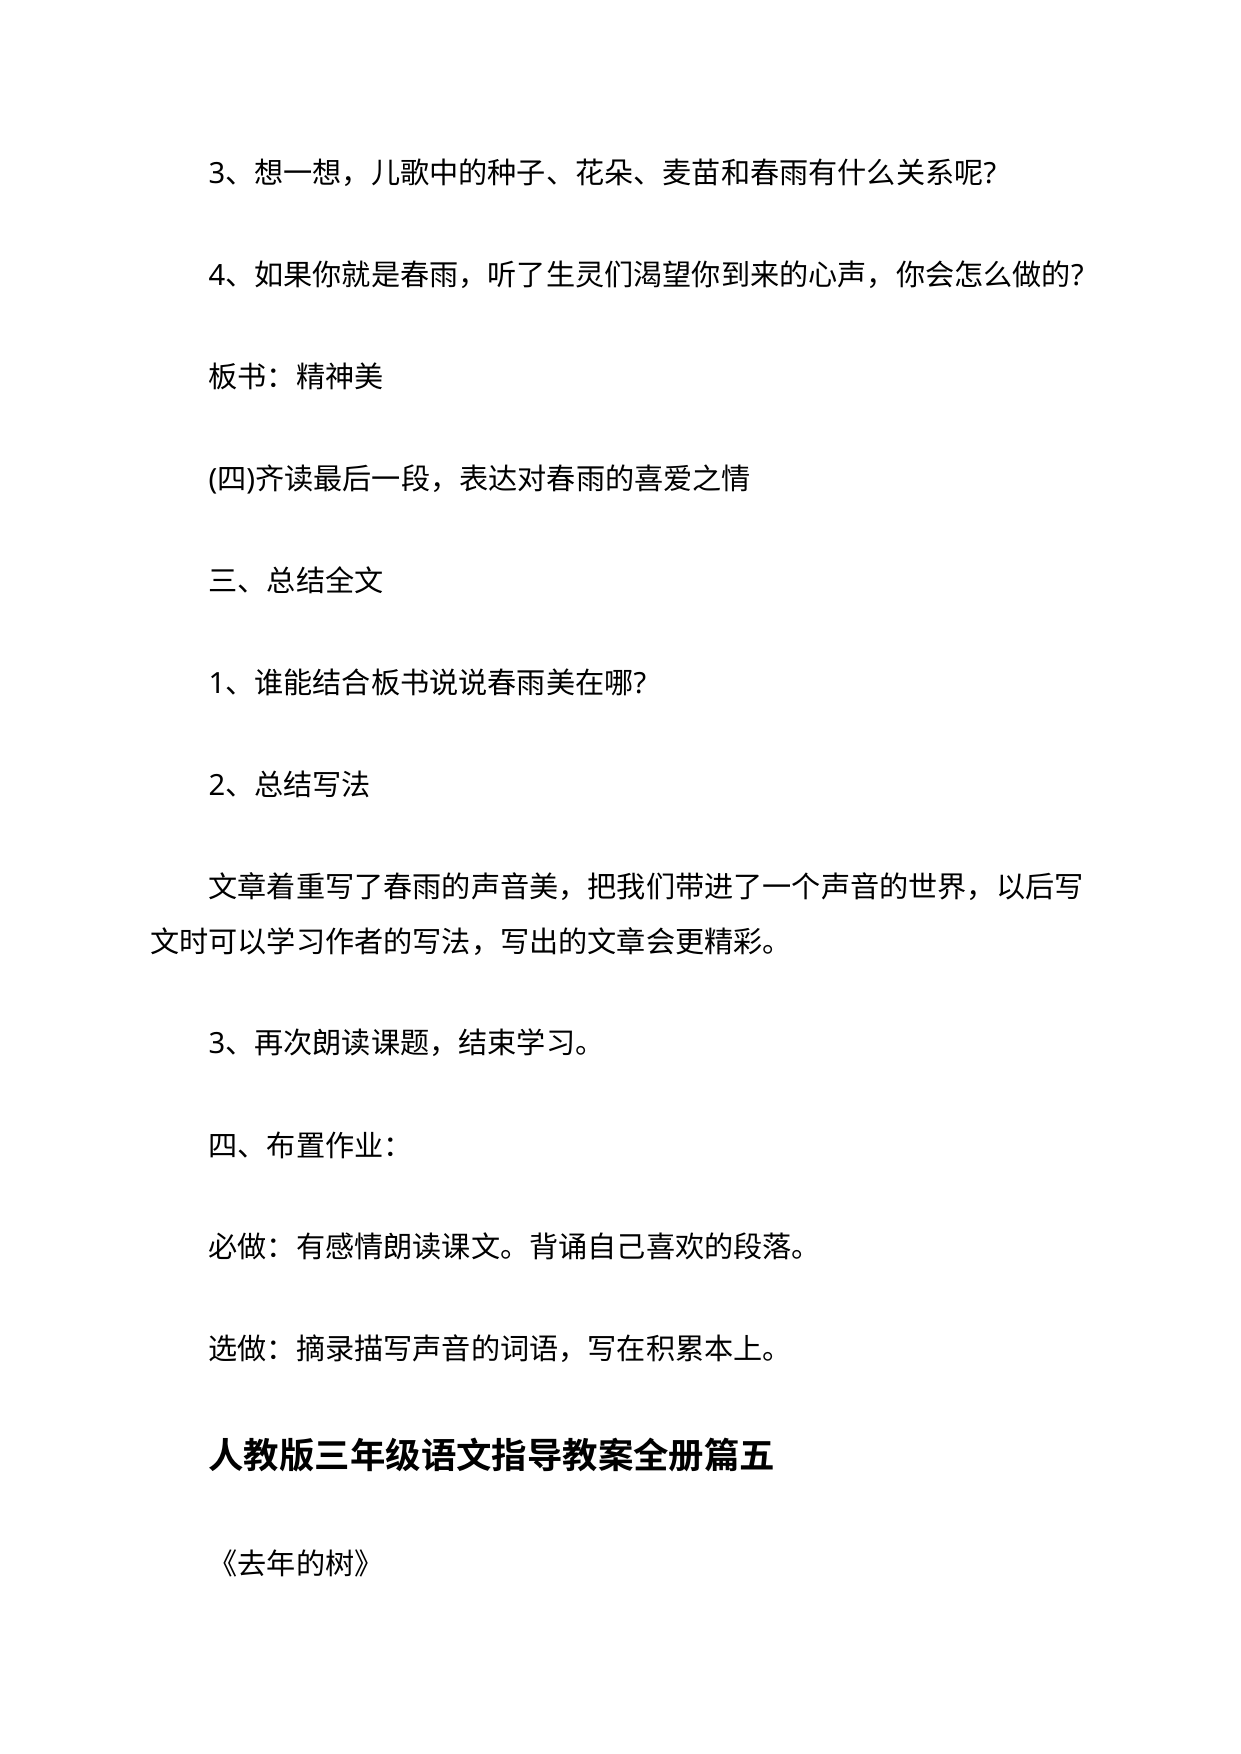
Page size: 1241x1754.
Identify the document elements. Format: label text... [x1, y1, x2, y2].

text 《去年的树》 [150, 1541, 1090, 1583]
text 必做：有感情朗读课文。背诵自己喜欢的段落。 [150, 1224, 1090, 1266]
text 3、再次朗读课题，结束学习。 [150, 1020, 1090, 1062]
text 人教版三年级语文指导教案全册篇五 [150, 1427, 1090, 1479]
text 3、想一想，儿歌中的种子、花朵、麦苗和春雨有什么关系呢? [150, 150, 1090, 192]
text (四)齐读最后一段，表达对春雨的喜爱之情 [150, 456, 1090, 498]
text 四、布置作业： [150, 1122, 1090, 1164]
text 选做：摘录描写声音的词语，写在积累本上。 [150, 1326, 1090, 1368]
text 4、如果你就是春雨，听了生灵们渴望你到来的心声，你会怎么做的? [150, 252, 1090, 294]
text 1、谁能结合板书说说春雨美在哪? [150, 659, 1090, 702]
text 文章着重写了春雨的声音美，把我们带进了一个声音的世界，以后写文时可以学习作者的写法，写出的文章会更精彩。 [150, 863, 1090, 961]
text 2、总结写法 [150, 761, 1090, 804]
text 三、总结全文 [150, 558, 1090, 600]
text 板书：精神美 [150, 354, 1090, 396]
